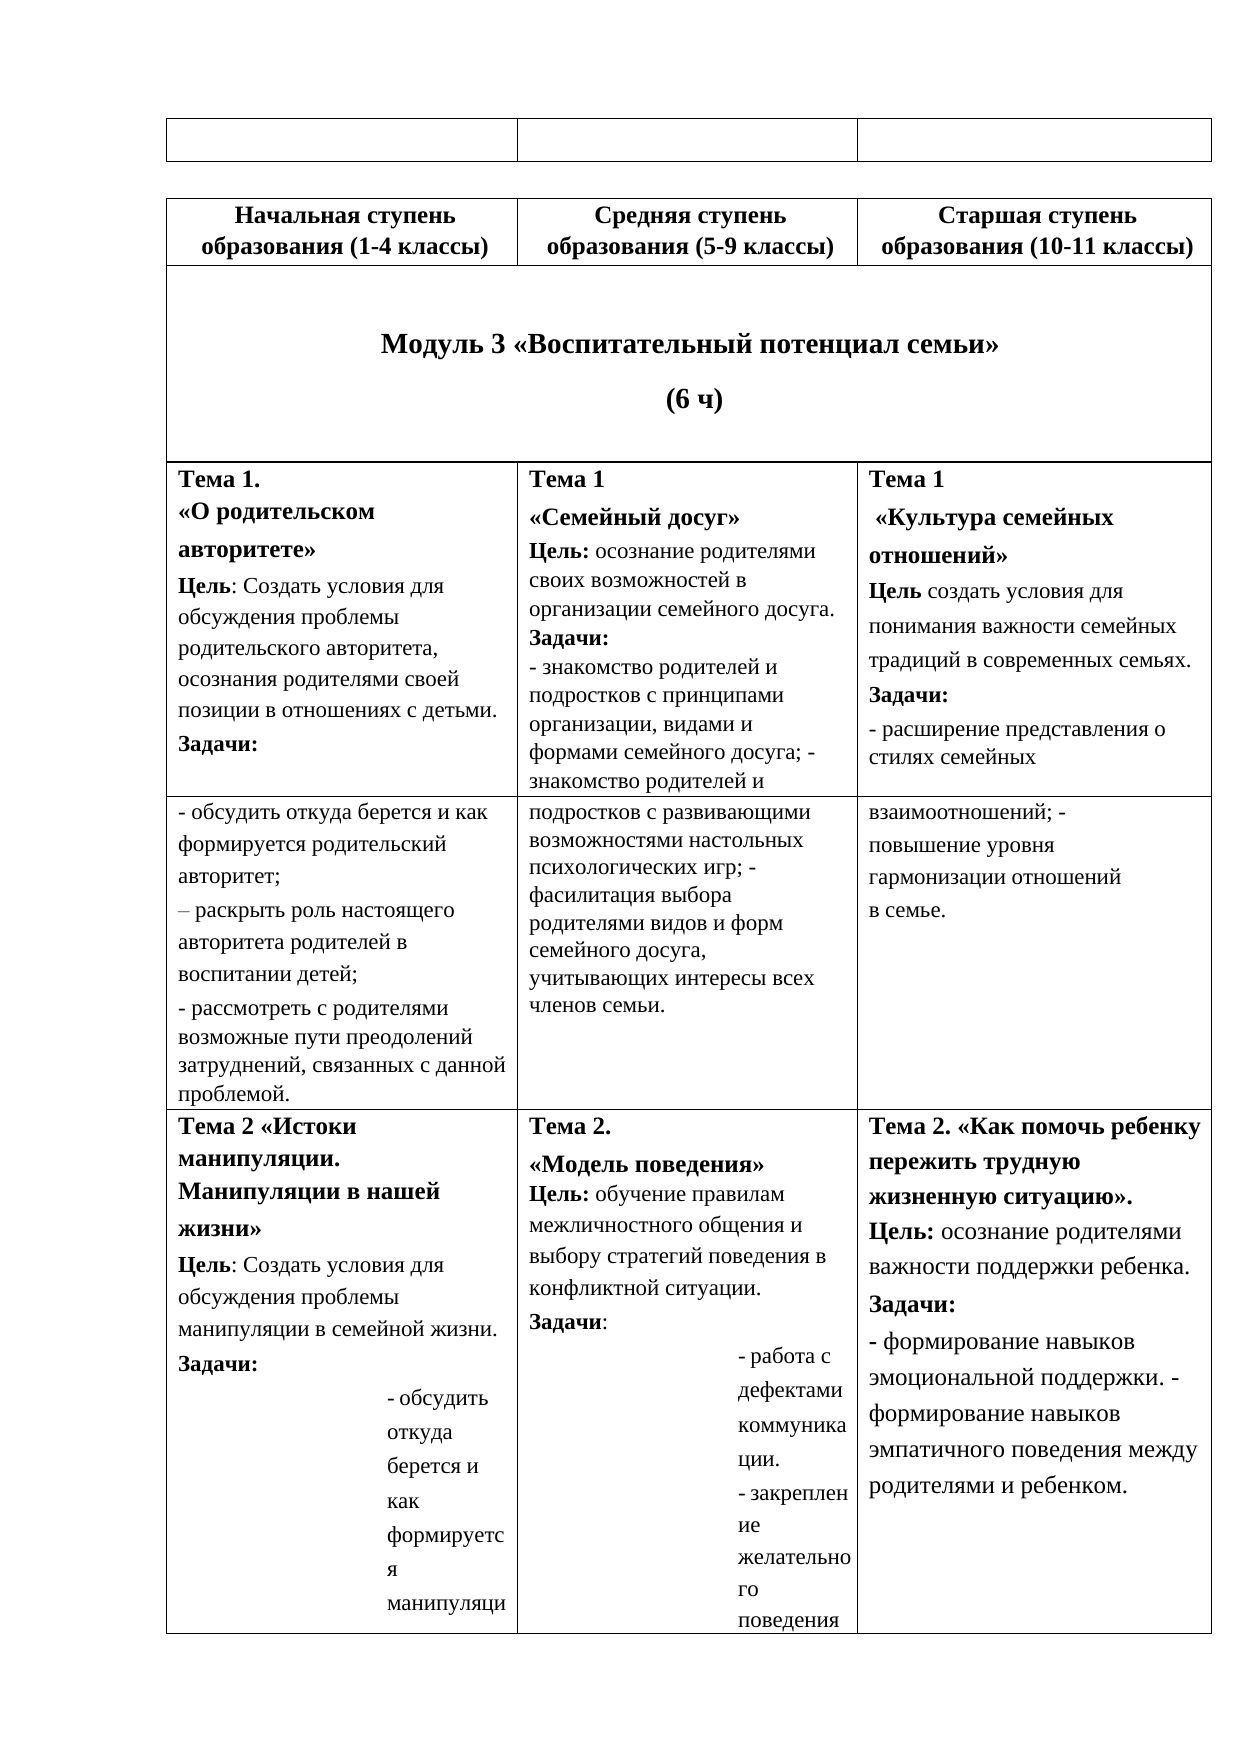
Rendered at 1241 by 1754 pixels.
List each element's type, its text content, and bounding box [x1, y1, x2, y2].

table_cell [858, 1110, 1211, 1633]
table_cell подростков с развивающими возможностями настольных психологических игр; - фасилитация выбора родителями видов и форм семейного досуга, учитывающих интересы всех членов семьи. [518, 797, 857, 1108]
table_header Начальная ступень образования (1-4 классы) [167, 199, 517, 265]
table_cell Тема 1. «О родительском авторитете» Цель: Создать условия для обсуждения проблемы родительского авторитета, осознания родителями своей позиции в отношениях с детьми. Задачи: [167, 463, 517, 796]
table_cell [518, 119, 857, 161]
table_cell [167, 119, 517, 161]
table_cell Тема 1 «Семейный досуг» Цель: осознание родителями своих возможностей в организации семейного досуга. Задачи: - знакомство родителей и подростков с принципами организации, видами и формами семейного досуга; - знакомство родителей и [518, 463, 857, 796]
table_header Старшая ступень образования (10-11 классы) [858, 199, 1211, 265]
table_cell взаимоотношений; - повышение уровня гармонизации отношений в семье. [858, 797, 1211, 1108]
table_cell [518, 1110, 857, 1633]
table_cell - обсудить откуда берется и как формируется родительский авторитет; – раскрыть роль настоящего авторитета родителей в воспитании детей; - рассмотреть с родителями возможные пути преодолений затруднений, связанных с данной проблемой. [167, 797, 517, 1108]
table_cell Модуль 3 «Воспитательный потенциал семьи» (6 ч) [167, 266, 1211, 461]
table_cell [858, 119, 1211, 161]
table_header Средняя ступень образования (5-9 классы) [518, 199, 857, 265]
table_cell Тема 1 «Культура семейных отношений» Цель создать условия для понимания важности семейных традиций в современных семьях. Задачи: - расширение представления о стилях семейных [858, 463, 1211, 796]
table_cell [167, 1110, 517, 1633]
